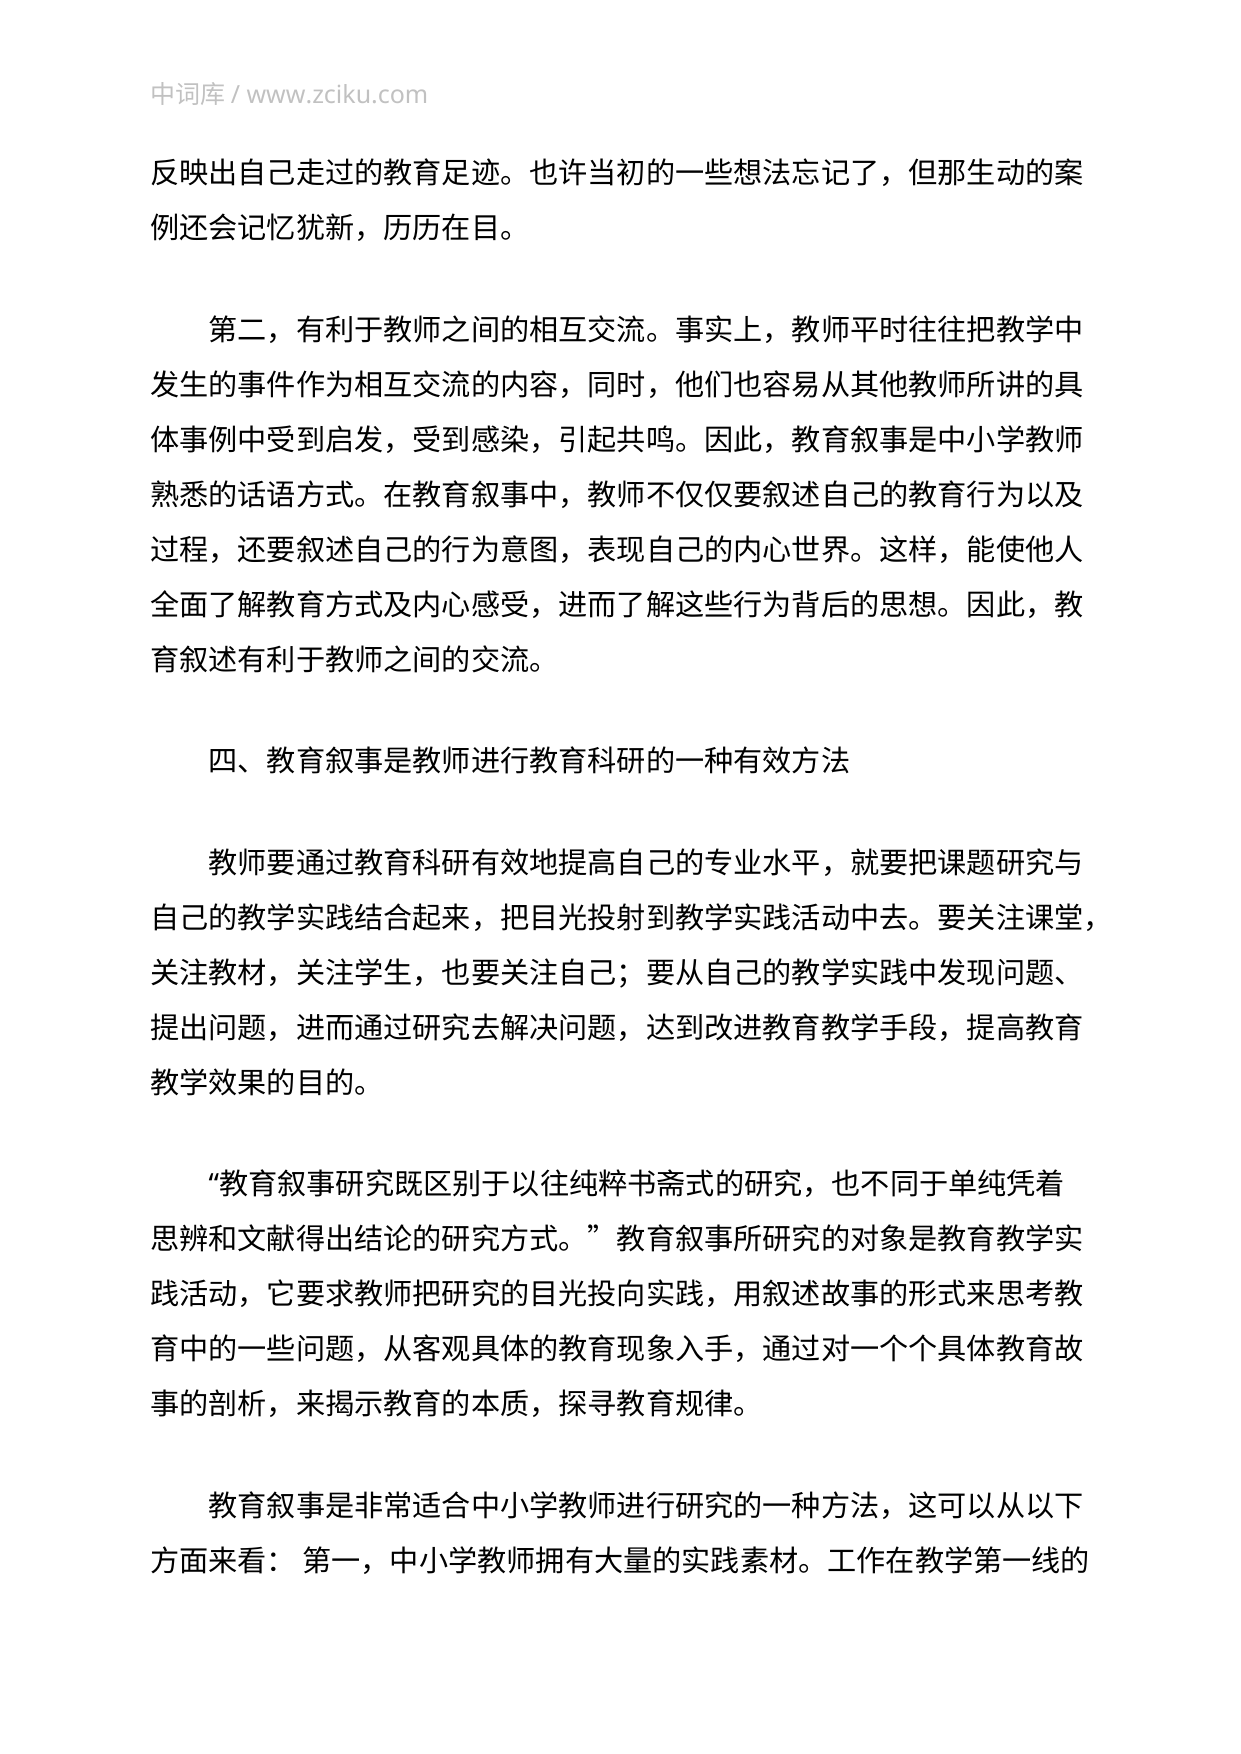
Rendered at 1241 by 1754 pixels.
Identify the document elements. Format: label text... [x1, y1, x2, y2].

text “教育叙事研究既区别于以往纯粹书斋式的研究，也不同于单纯凭着思辨和文献得出结论的研究方式。”教育叙事所研究的对象是教育教学实践活动，它要求教师把研究的目光投向实践，用叙述故事的形式来思考教育中的一些问题，从客观具体的教育现象入手，通过对一个个具体教育故事的剖析，来揭示教育的本质，探寻教育规律。 [150, 1161, 1090, 1423]
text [150, 150, 1090, 247]
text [150, 1482, 1090, 1579]
text 第二，有利于教师之间的相互交流。事实上，教师平时往往把教学中发生的事件作为相互交流的内容，同时，他们也容易从其他教师所讲的具体事例中受到启发，受到感染，引起共鸣。因此，教育叙事是中小学教师熟悉的话语方式。在教育叙事中，教师不仅仅要叙述自己的教育行为以及过程，还要叙述自己的行为意图，表现自己的内心世界。这样，能使他人全面了解教育方式及内心感受，进而了解这些行为背后的思想。因此，教育叙述有利于教师之间的交流。 [150, 307, 1090, 678]
text 教师要通过教育科研有效地提高自己的专业水平，就要把课题研究与自己的教学实践结合起来，把目光投射到教学实践活动中去。要关注课堂，关注教材，关注学生，也要关注自己；要从自己的教学实践中发现问题、提出问题，进而通过研究去解决问题，达到改进教育教学手段，提高教育教学效果的目的。 [150, 839, 1090, 1101]
text 四、教育叙事是教师进行教育科研的一种有效方法 [150, 738, 1090, 780]
